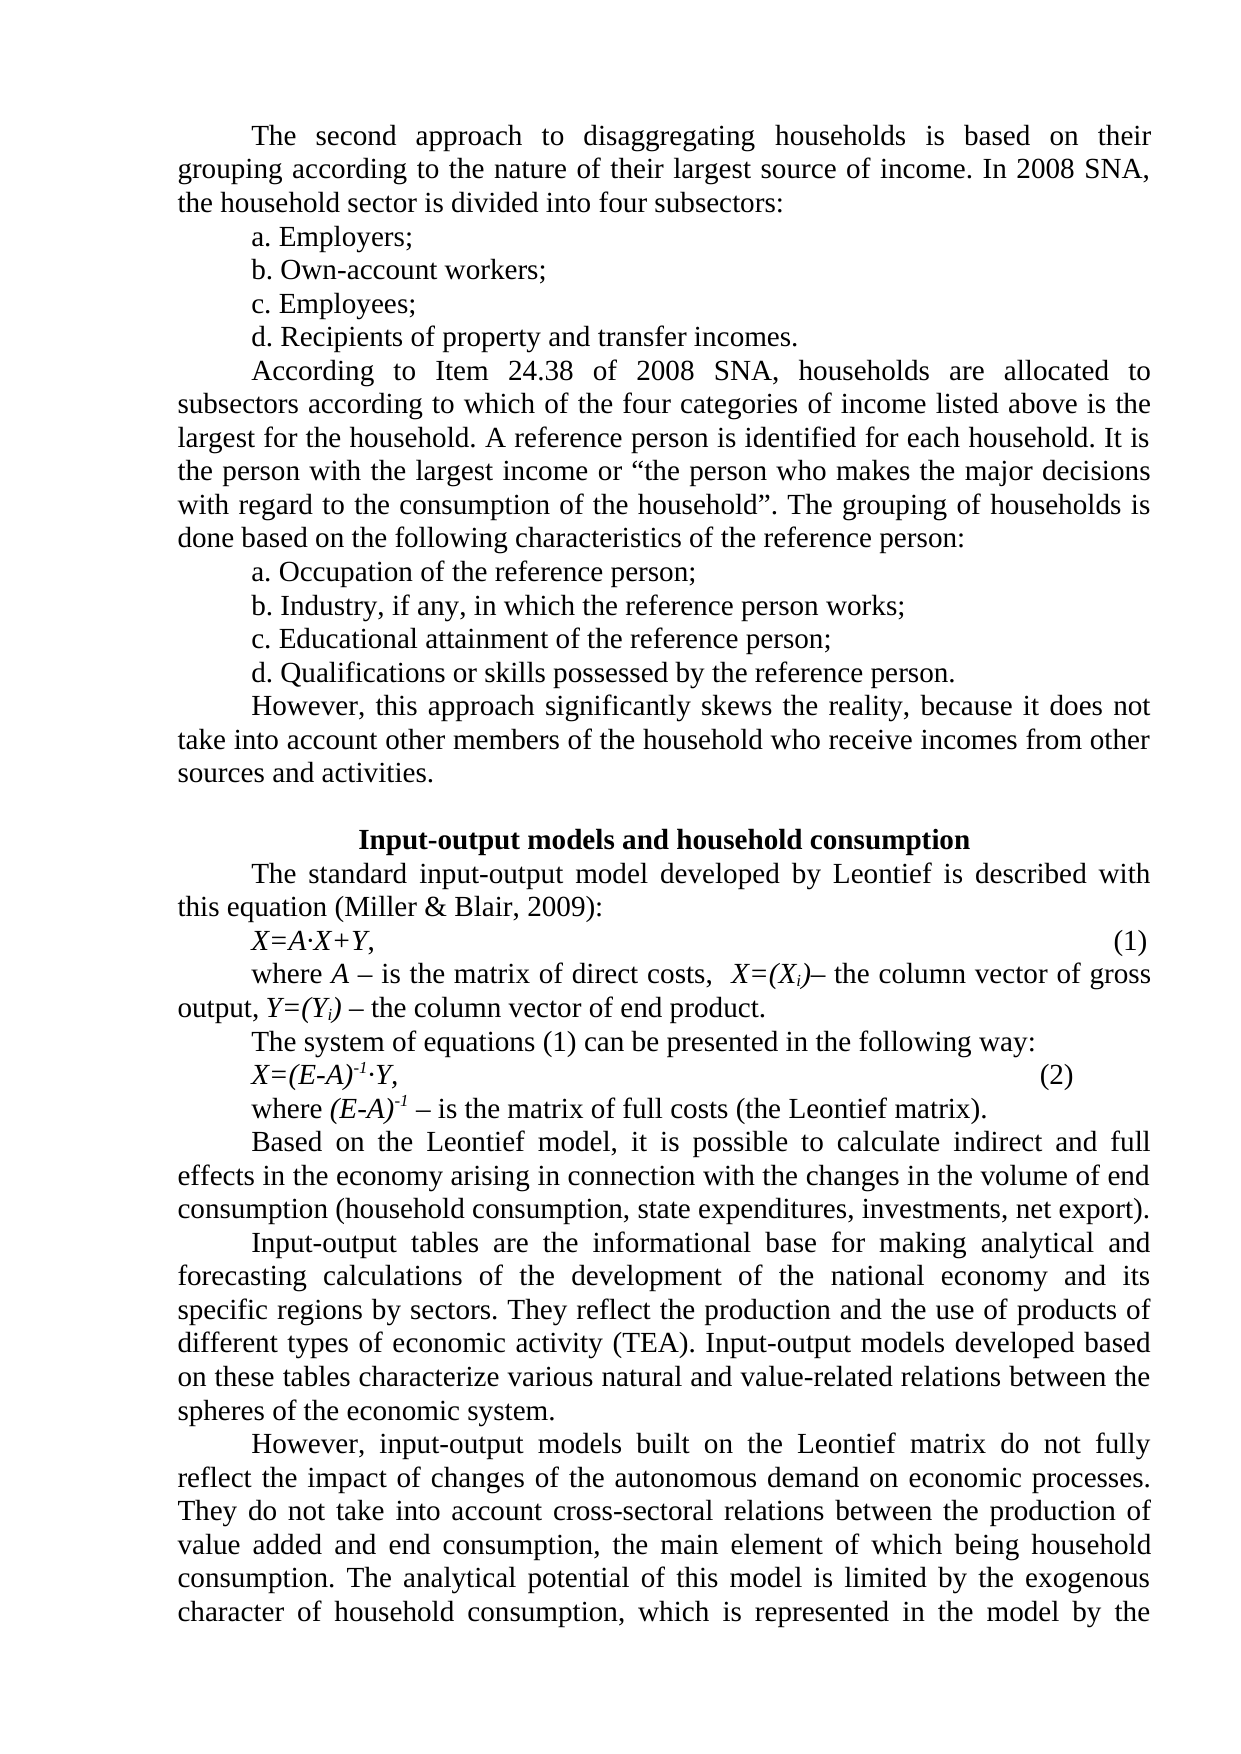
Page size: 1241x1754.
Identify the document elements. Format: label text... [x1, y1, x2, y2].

text Input-output models and household consumption [177, 822, 1152, 856]
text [177, 1426, 1152, 1627]
text Input-output tables are the informational base for making analytical and forecasting calculations of the development of the national economy and its specific regions by sectors. They reflect the production and the use of products of different types of economic activity (TEA). Input-output models developed based on these tables characterize various natural and value-related relations between the spheres of the economic system. [177, 1225, 1152, 1426]
text a. Employers; [177, 219, 1152, 252]
text d. Qualifications or skills possessed by the reference person. [177, 655, 1152, 688]
text c. Educational attainment of the reference person; [177, 621, 1152, 655]
text Based on the Leontief model, it is possible to calculate indirect and full effects in the economy arising in connection with the changes in the volume of end consumption (household consumption, state expenditures, investments, net export). [177, 1124, 1152, 1225]
text d. Recipients of property and transfer incomes. [177, 319, 1152, 353]
text According to Item 24.38 of 2008 SNA, households are allocated to subsectors according to which of the four categories of income listed above is the largest for the household. A reference person is identified for each household. It is the person with the largest income or “the person who makes the major decisions with regard to the consumption of the household”. The grouping of households is done based on the following characteristics of the reference person: [177, 353, 1152, 554]
text where A – is the matrix of direct costs, X=(Xi)– the column vector of gross output, Y=(Yi) – the column vector of end product. [177, 957, 1152, 1024]
text where (E-A)-1 – is the matrix of full costs (the Leontief matrix). [177, 1091, 1152, 1124]
text b. Industry, if any, in which the reference person works; [177, 588, 1152, 621]
text However, this approach significantly skews the reality, because it does not take into account other members of the household who receive incomes from other sources and activities. [177, 688, 1152, 789]
text X=A·X+Y, (1) [177, 923, 1152, 957]
text a. Occupation of the reference person; [177, 554, 1152, 588]
text The system of equations (1) can be presented in the following way: [177, 1024, 1152, 1057]
text The standard input-output model developed by Leontief is described with this equation (Miller & Blair, 2009): [177, 856, 1152, 923]
text X=(E-A)-1·Y, (2) [177, 1057, 1152, 1091]
text b. Own-account workers; [177, 252, 1152, 286]
text c. Employees; [177, 286, 1152, 319]
text The second approach to disaggregating households is based on their grouping according to the nature of their largest source of income. In 2008 SNA, the household sector is divided into four subsectors: [177, 118, 1152, 219]
